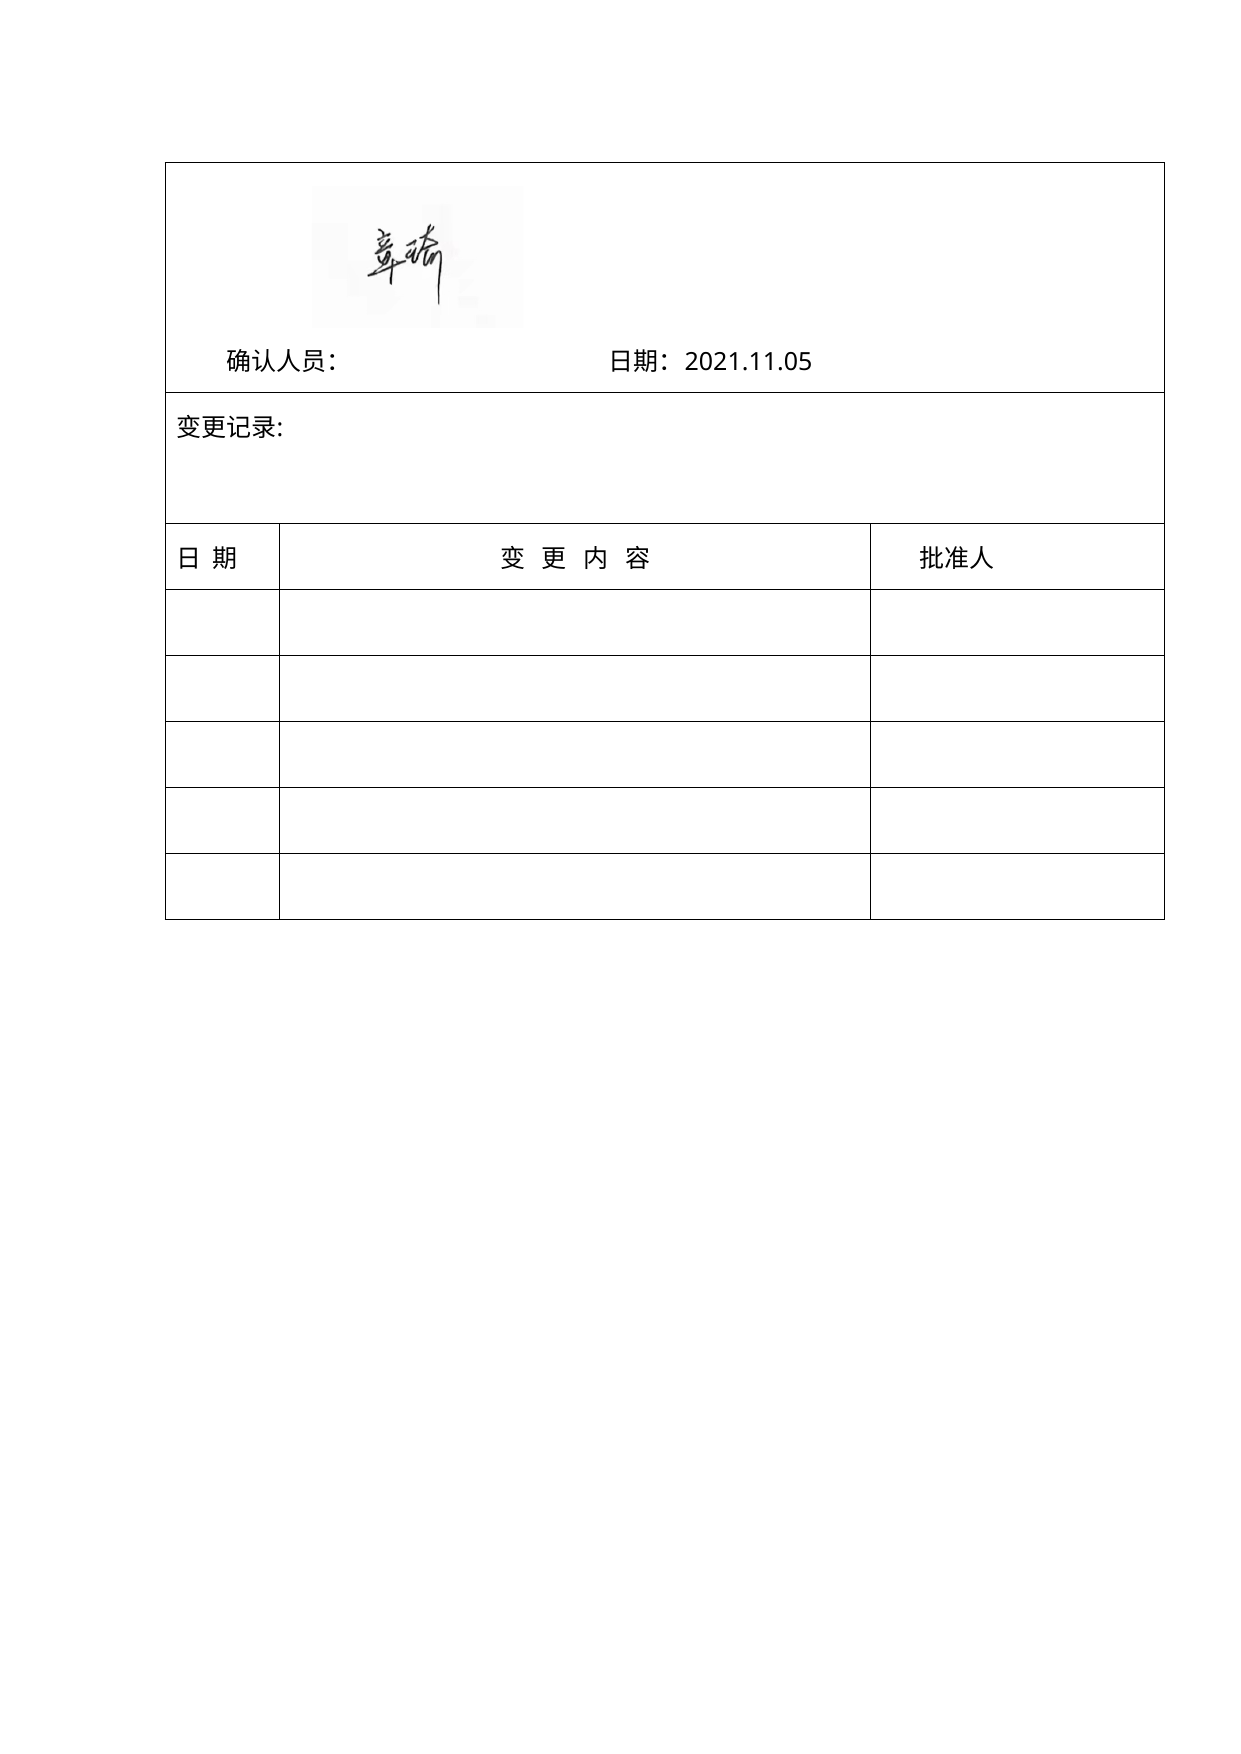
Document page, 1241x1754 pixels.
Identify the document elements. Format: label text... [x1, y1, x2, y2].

table_cell [871, 722, 1164, 787]
table_cell [166, 788, 279, 853]
table_cell 变 更 内 容 [280, 524, 870, 589]
table_cell [166, 854, 279, 919]
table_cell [166, 163, 1164, 392]
table_cell 变更记录: [166, 393, 1164, 523]
table_cell [871, 788, 1164, 853]
table_cell [280, 854, 870, 919]
table_cell [280, 788, 870, 853]
table_cell [280, 722, 870, 787]
table_cell [166, 656, 279, 721]
table_cell [871, 854, 1164, 919]
table_cell 批准人 [871, 524, 1164, 589]
table_cell [871, 656, 1164, 721]
table_cell [280, 590, 870, 655]
table_cell [871, 590, 1164, 655]
table_cell [166, 590, 279, 655]
table_cell [280, 656, 870, 721]
table_cell 日 期 [166, 524, 279, 589]
table_cell [166, 722, 279, 787]
